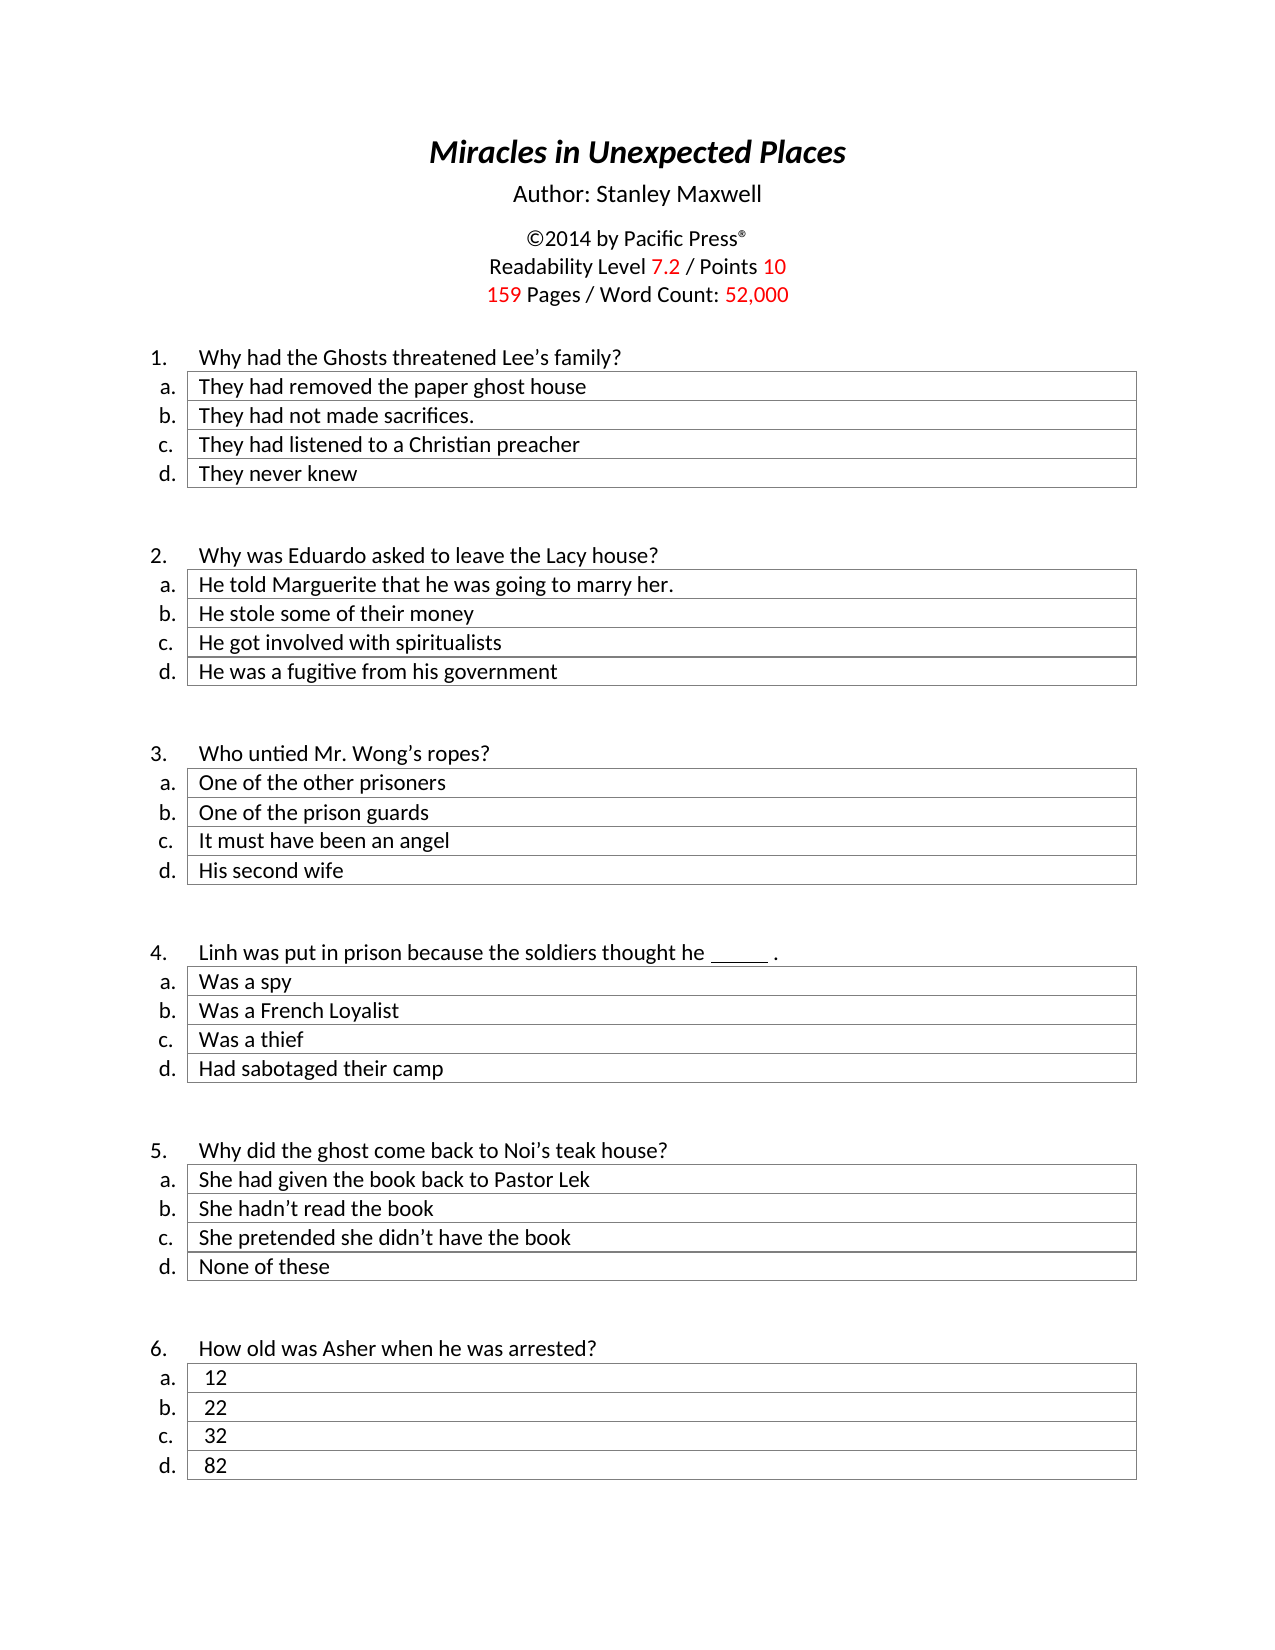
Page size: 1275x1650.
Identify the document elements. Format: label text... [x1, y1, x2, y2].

text Miracles in Unexpected Places [150, 131, 1125, 172]
table_cell c. [139, 429, 187, 458]
table_cell b. [139, 400, 187, 429]
table_cell She pretended she didn’t have the book [188, 1223, 1136, 1251]
table_cell d. [139, 1053, 187, 1082]
table_cell They never knew [188, 459, 1136, 487]
table_header 3. [139, 740, 187, 767]
table_cell Had sabotaged their camp [188, 1054, 1136, 1082]
text Author: Stanley Maxwell [150, 178, 1125, 208]
table_cell a. [139, 1164, 187, 1193]
table_cell b. [139, 598, 187, 627]
table_header Why did the ghost come back to Noi’s teak house? [188, 1136, 1136, 1164]
text ©2014 by Pacific Press® [150, 224, 1125, 252]
table_header 4. [139, 938, 187, 966]
table_header Why had the Ghosts threatened Lee’s family? [188, 343, 1136, 371]
table_header Linh was put in prison because the soldiers thought he . [188, 938, 1136, 966]
table_cell None of these [188, 1253, 1136, 1280]
table_cell a. [139, 966, 187, 995]
table_cell d. [139, 1450, 187, 1479]
table_cell 82 [188, 1451, 1136, 1479]
table_cell b. [139, 995, 187, 1024]
table_cell a. [139, 1363, 187, 1392]
table_header Who untied Mr. Wong’s ropes? [188, 740, 1136, 767]
table_cell d. [139, 1251, 187, 1280]
table_cell One of the other prisoners [188, 769, 1136, 797]
table_header 6. [139, 1335, 187, 1362]
table_cell d. [139, 656, 187, 685]
table_cell c. [139, 627, 187, 656]
table_cell c. [139, 1421, 187, 1450]
table_cell a. [139, 371, 187, 400]
table_header 2. [139, 541, 187, 569]
table_cell a. [139, 768, 187, 797]
table_header 5. [139, 1136, 187, 1164]
table_cell c. [139, 1024, 187, 1053]
table_cell 12 [188, 1364, 1136, 1392]
table_cell c. [139, 826, 187, 855]
table_cell 22 [188, 1393, 1136, 1421]
table_cell He got involved with spiritualists [188, 628, 1136, 656]
table_cell They had removed the paper ghost house [188, 372, 1136, 400]
table_cell 32 [188, 1422, 1136, 1450]
table_cell It must have been an angel [188, 827, 1136, 855]
table_cell c. [139, 1222, 187, 1251]
table_cell He was a fugitive from his government [188, 658, 1136, 685]
table_cell d. [139, 855, 187, 884]
table_cell They had listened to a Christian preacher [188, 430, 1136, 458]
text Readability Level 7.2 / Points 10 [150, 252, 1125, 280]
table_cell His second wife [188, 856, 1136, 884]
table_header 1. [139, 343, 187, 371]
table_cell They had not made sacrifices. [188, 401, 1136, 429]
table_cell b. [139, 1193, 187, 1222]
table_header Why was Eduardo asked to leave the Lacy house? [188, 541, 1136, 569]
table_cell He stole some of their money [188, 599, 1136, 627]
text 159 Pages / Word Count: 52,000 [150, 280, 1125, 308]
table_cell She had given the book back to Pastor Lek [188, 1165, 1136, 1193]
table_cell b. [139, 797, 187, 826]
table_cell One of the prison guards [188, 798, 1136, 826]
table_header How old was Asher when he was arrested? [188, 1335, 1136, 1362]
table_cell b. [139, 1392, 187, 1421]
table_cell Was a thief [188, 1025, 1136, 1053]
table_cell Was a spy [188, 967, 1136, 995]
table_cell Was a French Loyalist [188, 996, 1136, 1024]
table_cell He told Marguerite that he was going to marry her. [188, 570, 1136, 598]
table_cell She hadn’t read the book [188, 1194, 1136, 1222]
table_cell d. [139, 458, 187, 487]
table_cell a. [139, 569, 187, 598]
